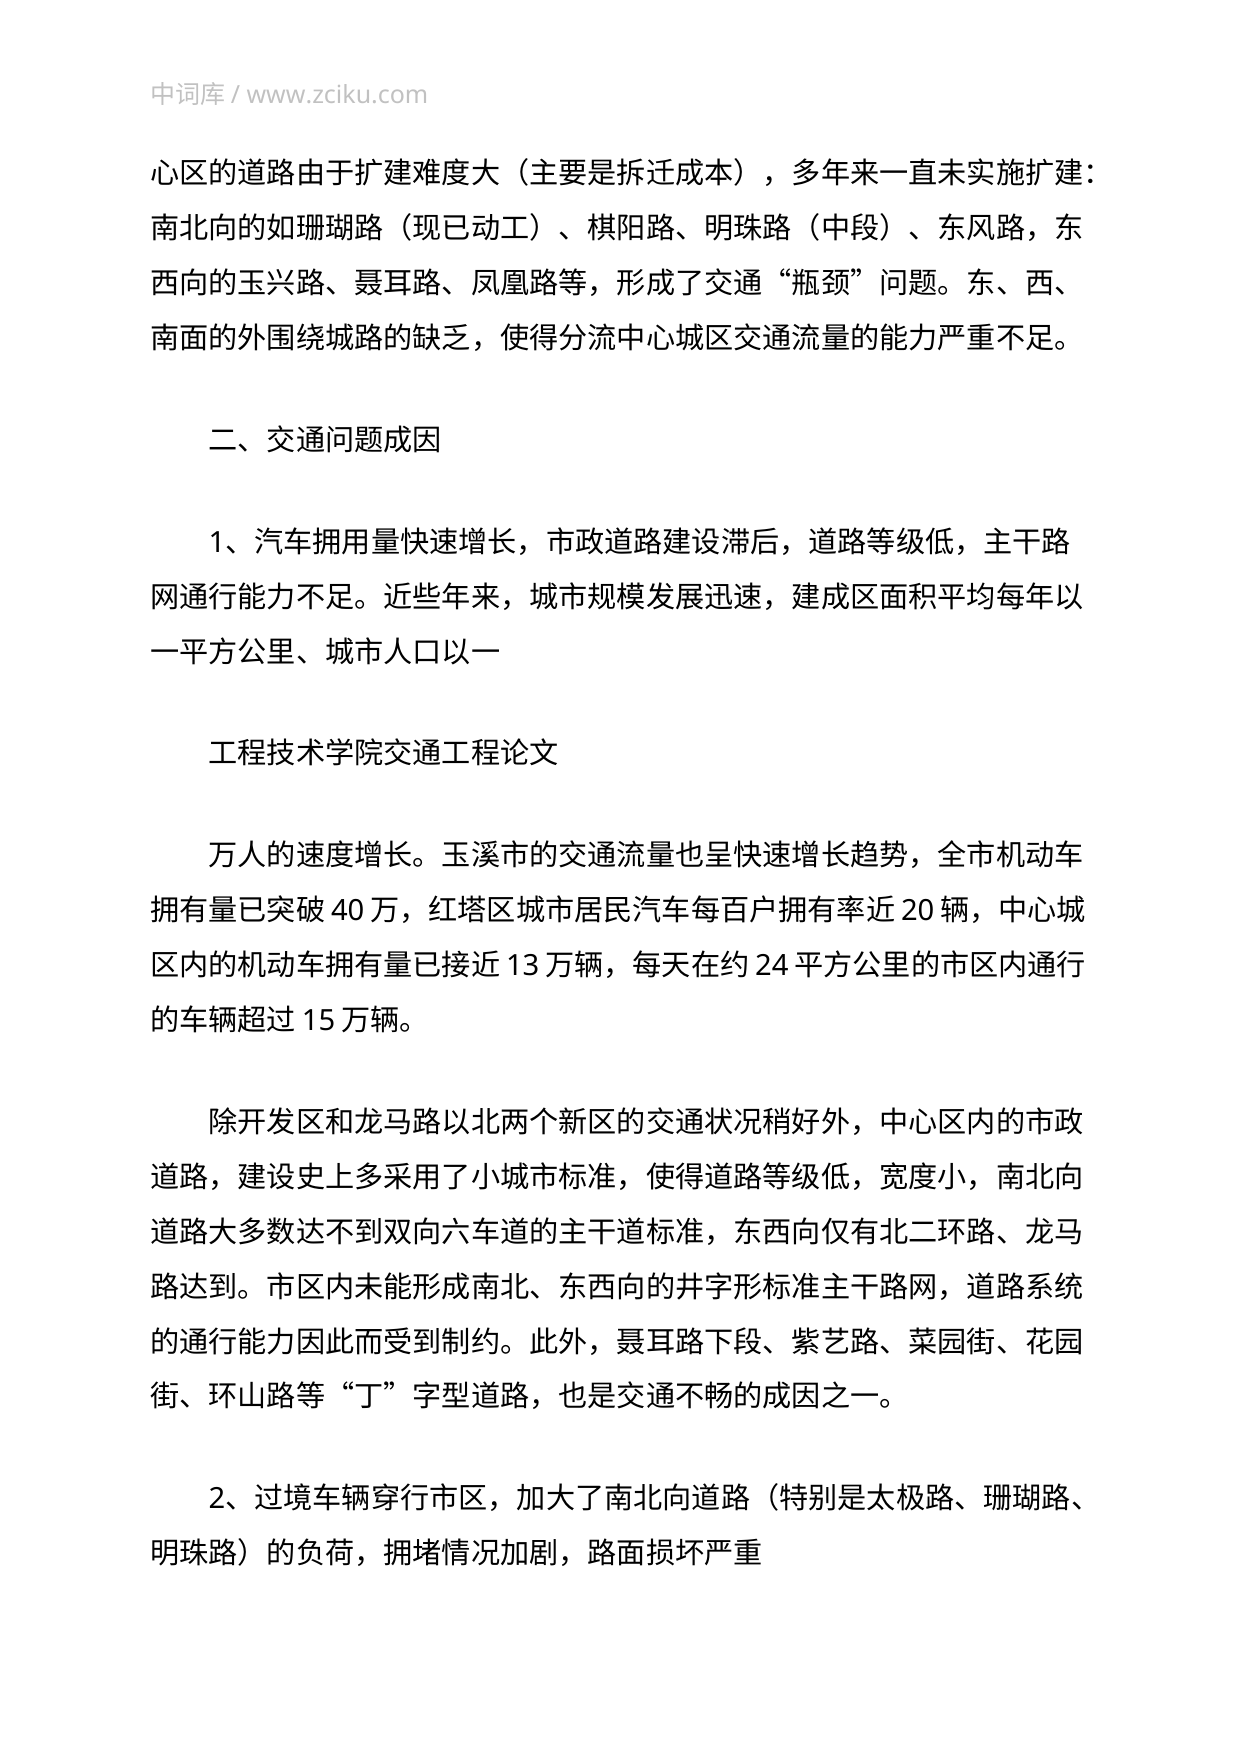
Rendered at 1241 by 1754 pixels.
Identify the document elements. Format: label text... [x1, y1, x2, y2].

text 二、交通问题成因 [150, 416, 1090, 459]
text 万人的速度增长。玉溪市的交通流量也呈快速增长趋势，全市机动车拥有量已突破40万，红塔区城市居民汽车每百户拥有率近20辆，中心城区内的机动车拥有量已接近13万辆，每天在约24平方公里的市区内通行的车辆超过15万辆。 [150, 832, 1090, 1039]
text 1、汽车拥用量快速增长，市政道路建设滞后，道路等级低，主干路网通行能力不足。近些年来，城市规模发展迅速，建成区面积平均每年以一平方公里、城市人口以一 [150, 518, 1090, 670]
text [150, 150, 1090, 357]
text 除开发区和龙马路以北两个新区的交通状况稍好外，中心区内的市政道路，建设史上多采用了小城市标准，使得道路等级低，宽度小，南北向道路大多数达不到双向六车道的主干道标准，东西向仅有北二环路、龙马路达到。市区内未能形成南北、东西向的井字形标准主干路网，道路系统的通行能力因此而受到制约。此外，聂耳路下段、紫艺路、菜园街、花园街、环山路等“丁”字型道路，也是交通不畅的成因之一。 [150, 1098, 1090, 1415]
text 工程技术学院交通工程论文 [150, 730, 1090, 772]
text 2、过境车辆穿行市区，加大了南北向道路（特别是太极路、珊瑚路、明珠路）的负荷，拥堵情况加剧，路面损坏严重 [150, 1475, 1090, 1572]
